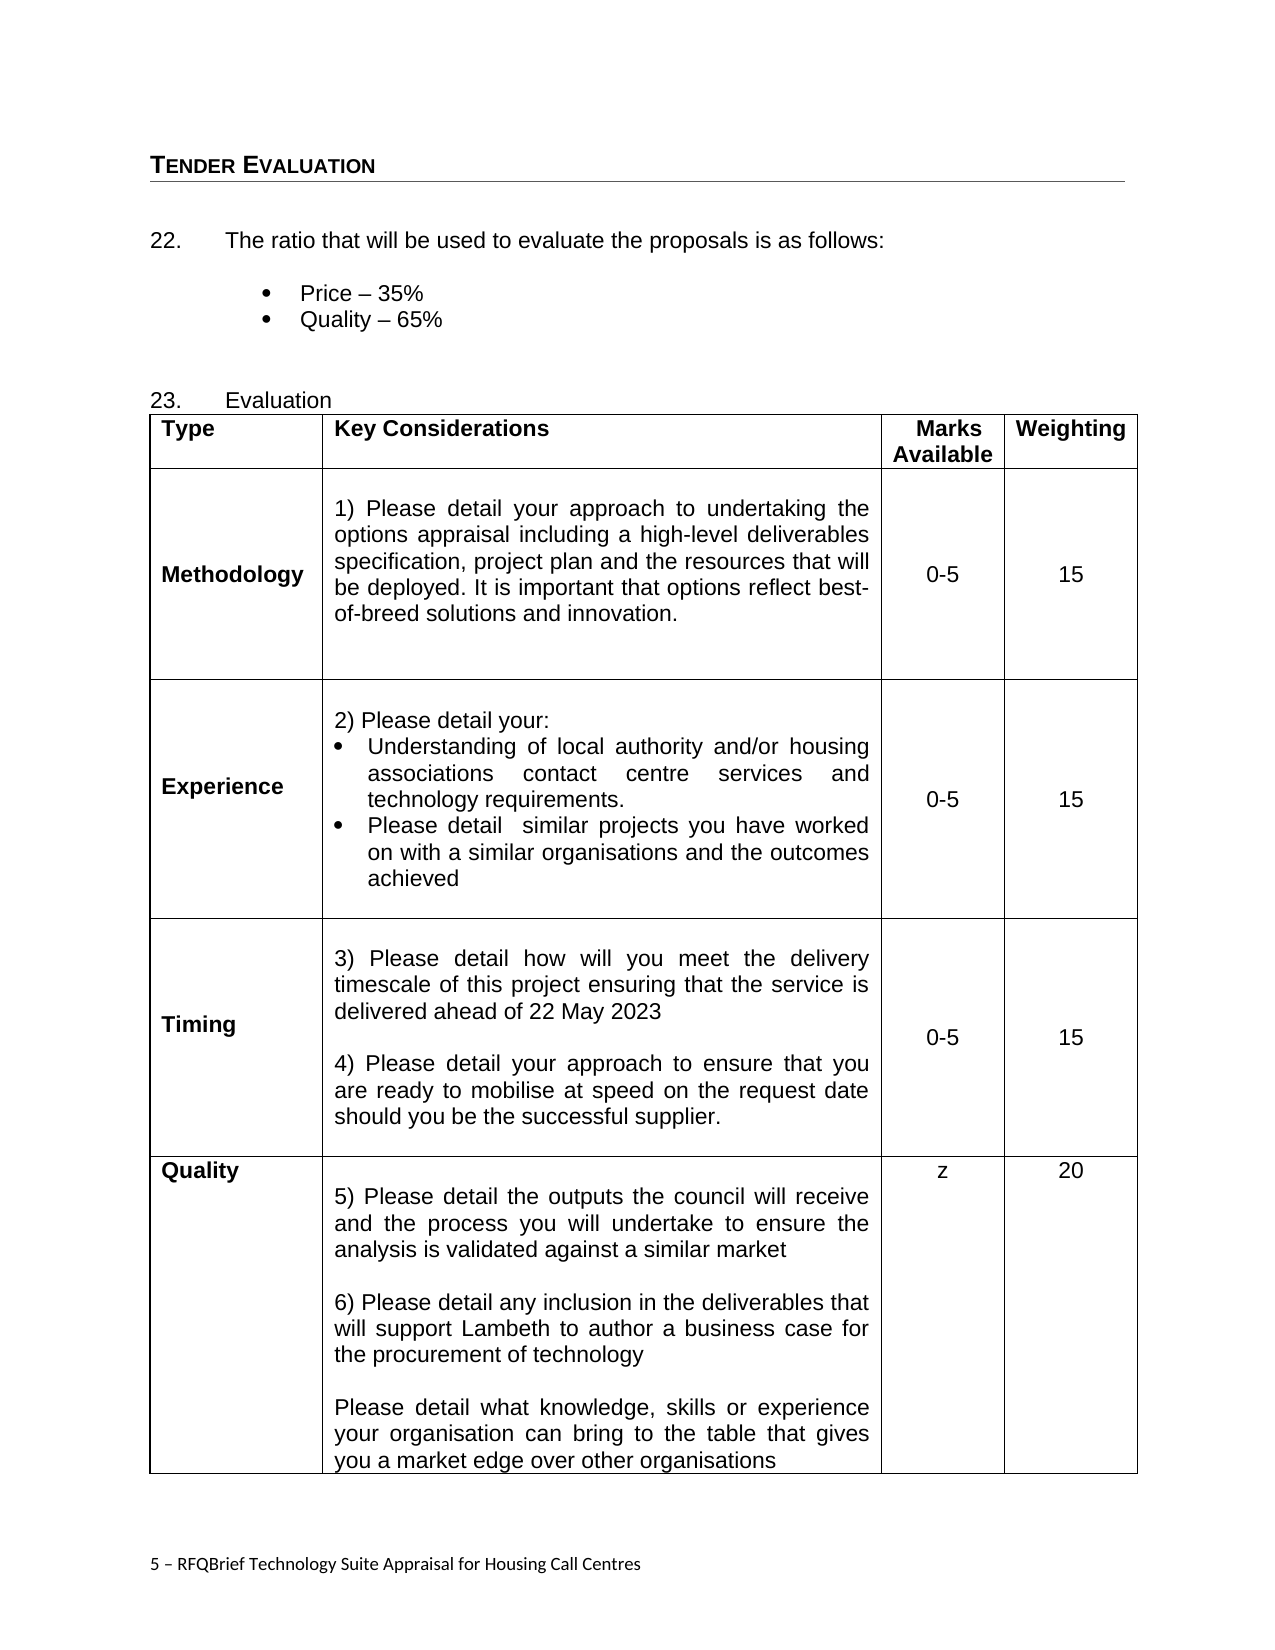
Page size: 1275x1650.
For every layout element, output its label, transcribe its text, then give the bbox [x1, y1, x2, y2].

table_cell 1) Please detail your approach to undertaking the options appraisal including a high-level deliverables specification, project plan and the resources that will be deployed. It is important that options reflect best-of-breed solutions and innovation. [323, 469, 881, 679]
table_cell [323, 1157, 881, 1473]
table_cell 0-5 [882, 469, 1004, 679]
table_cell Experience [151, 680, 322, 918]
table_cell 15 [1005, 469, 1137, 679]
table_cell 2) Please detail your: Understanding of local authority and/or housing associations contact centre services and technology requirements. Please detail similar projects you have worked on with a similar organisations and the outcomes achieved [323, 680, 881, 918]
list Evaluation [150, 387, 1125, 414]
table_header Marks Available [882, 415, 1004, 467]
list Quality – 65% [262, 306, 1125, 333]
list The ratio that will be used to evaluate the proposals is as follows: [150, 227, 1125, 253]
table_cell 15 [1005, 680, 1137, 918]
table_cell 3) Please detail how will you meet the delivery timescale of this project ensuring that the service is delivered ahead of 22 May 2023 4) Please detail your approach to ensure that you are ready to mobilise at speed on the request date should you be the successful supplier. [323, 919, 881, 1156]
table_header Weighting [1005, 415, 1137, 467]
table_cell z [882, 1157, 1004, 1473]
table_cell 0-5 [882, 680, 1004, 918]
table_cell 15 [1005, 919, 1137, 1156]
table_cell 0-5 [882, 919, 1004, 1156]
table_cell Timing [151, 919, 322, 1156]
table_cell Quality [151, 1157, 322, 1473]
list Price – 35% [262, 280, 1125, 306]
table_header Key Considerations [323, 415, 881, 467]
table_header Type [151, 415, 322, 467]
table_cell Methodology [151, 469, 322, 679]
subtitle Tender Evaluation [150, 150, 1125, 181]
table_cell 20 [1005, 1157, 1137, 1473]
